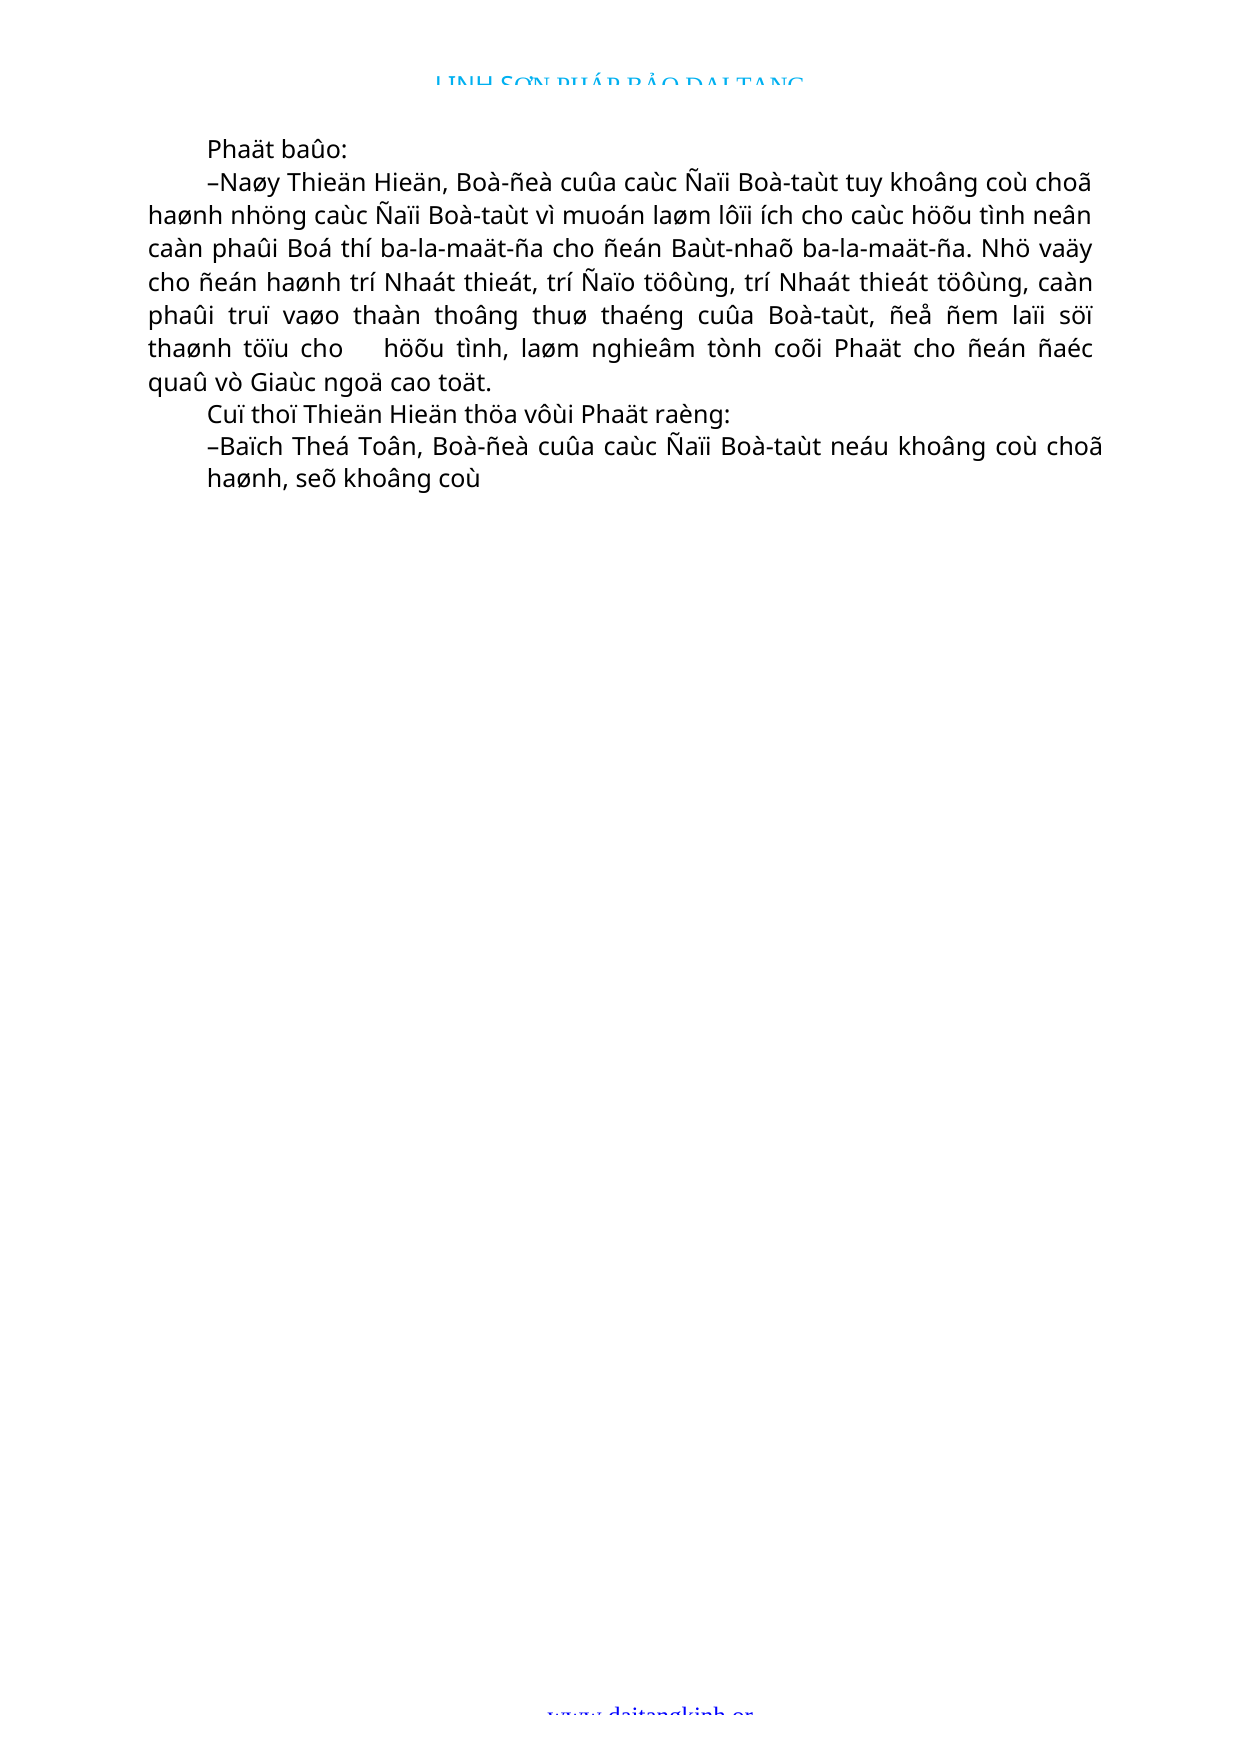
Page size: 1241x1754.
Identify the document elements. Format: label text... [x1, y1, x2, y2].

text Phaät baûo: [207, 135, 1105, 164]
text Cuï thoï Thieän Hieän thöa vôùi Phaät raèng: [207, 398, 1105, 429]
text –Naøy Thieän Hieän, Boà-ñeà cuûa caùc Ñaïi Boà-taùt tuy khoâng coù choã haønh nhöng caùc Ñaïi Boà-taùt vì muoán laøm lôïi ích cho caùc höõu tình neân caàn phaûi Boá thí ba-la-maät-ña cho ñeán Baùt-nhaõ ba-la-maät-ña. Nhö vaäy cho ñeán haønh trí Nhaát thieát, trí Ñaïo töôùng, trí Nhaát thieát töôùng, caàn phaûi truï vaøo thaàn thoâng thuø thaéng cuûa Boà-taùt, ñeå ñem laïi söï thaønh töïu cho höõu tình, laøm nghieâm tònh coõi Phaät cho ñeán ñaéc quaû vò Giaùc ngoä cao toät. [148, 164, 1093, 398]
text –Baïch Theá Toân, Boà-ñeà cuûa caùc Ñaïi Boà-taùt neáu khoâng coù choã haønh, seõ khoâng coù [207, 429, 1105, 494]
